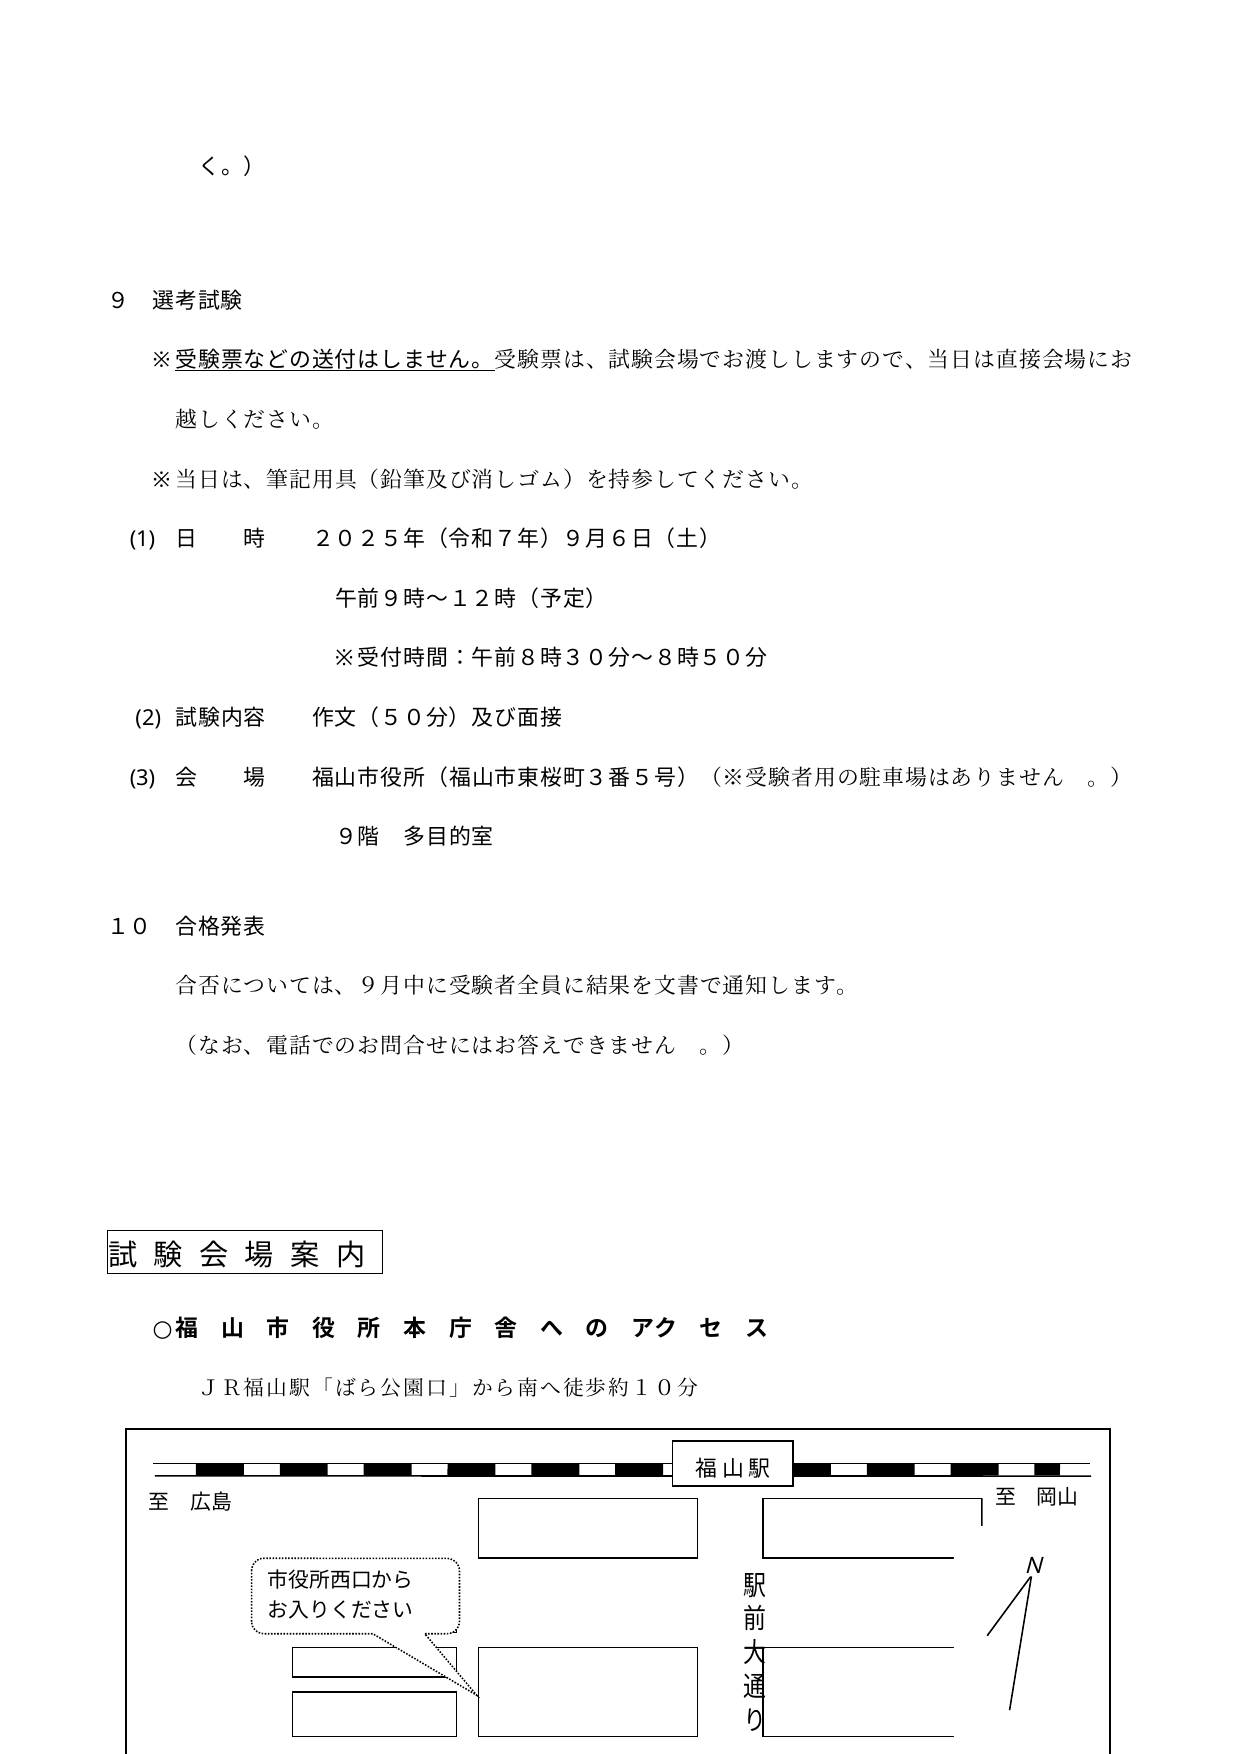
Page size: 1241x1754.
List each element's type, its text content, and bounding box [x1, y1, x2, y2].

text ※受付時間：午前８時３０分～８時５０分 [107, 627, 1133, 686]
text ９階 多目的室 [107, 805, 1154, 865]
text 午前９時～１２時（予定） [107, 567, 1133, 627]
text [174, 135, 1154, 194]
text ※当日は、筆記用具（鉛筆及び消しゴム）を持参してください。 [152, 448, 1133, 507]
text １０ 合格発表 [107, 895, 1154, 954]
text ※受験票などの送付はしません。受験票は、試験会場でお渡ししますので、当日は直接会場にお越しください。 [152, 329, 1133, 448]
text 試験会場案内 [107, 1222, 1133, 1282]
text (3) 会 場 福山市役所（福山市東桜町３番５号）（※受験者用の駐車場はありません。） [107, 746, 1154, 805]
text (2) 試験内容 作文（５０分）及び面接 [107, 686, 1133, 746]
text (1) 日 時 ２０２５年（令和７年）９月６日（土） [107, 507, 1133, 567]
text ○福山市役所本庁舎へのアクセス [132, 1297, 1133, 1356]
text （なお、電話でのお問合せにはお答えできません。） [151, 1014, 1133, 1073]
text 合否については、９月中に受験者全員に結果を文書で通知します。 [151, 954, 1133, 1014]
text ＪＲ福山駅「ばら公園口」から南へ徒歩約１０分 [132, 1356, 1133, 1416]
text ９ 選考試験 [107, 269, 1133, 329]
